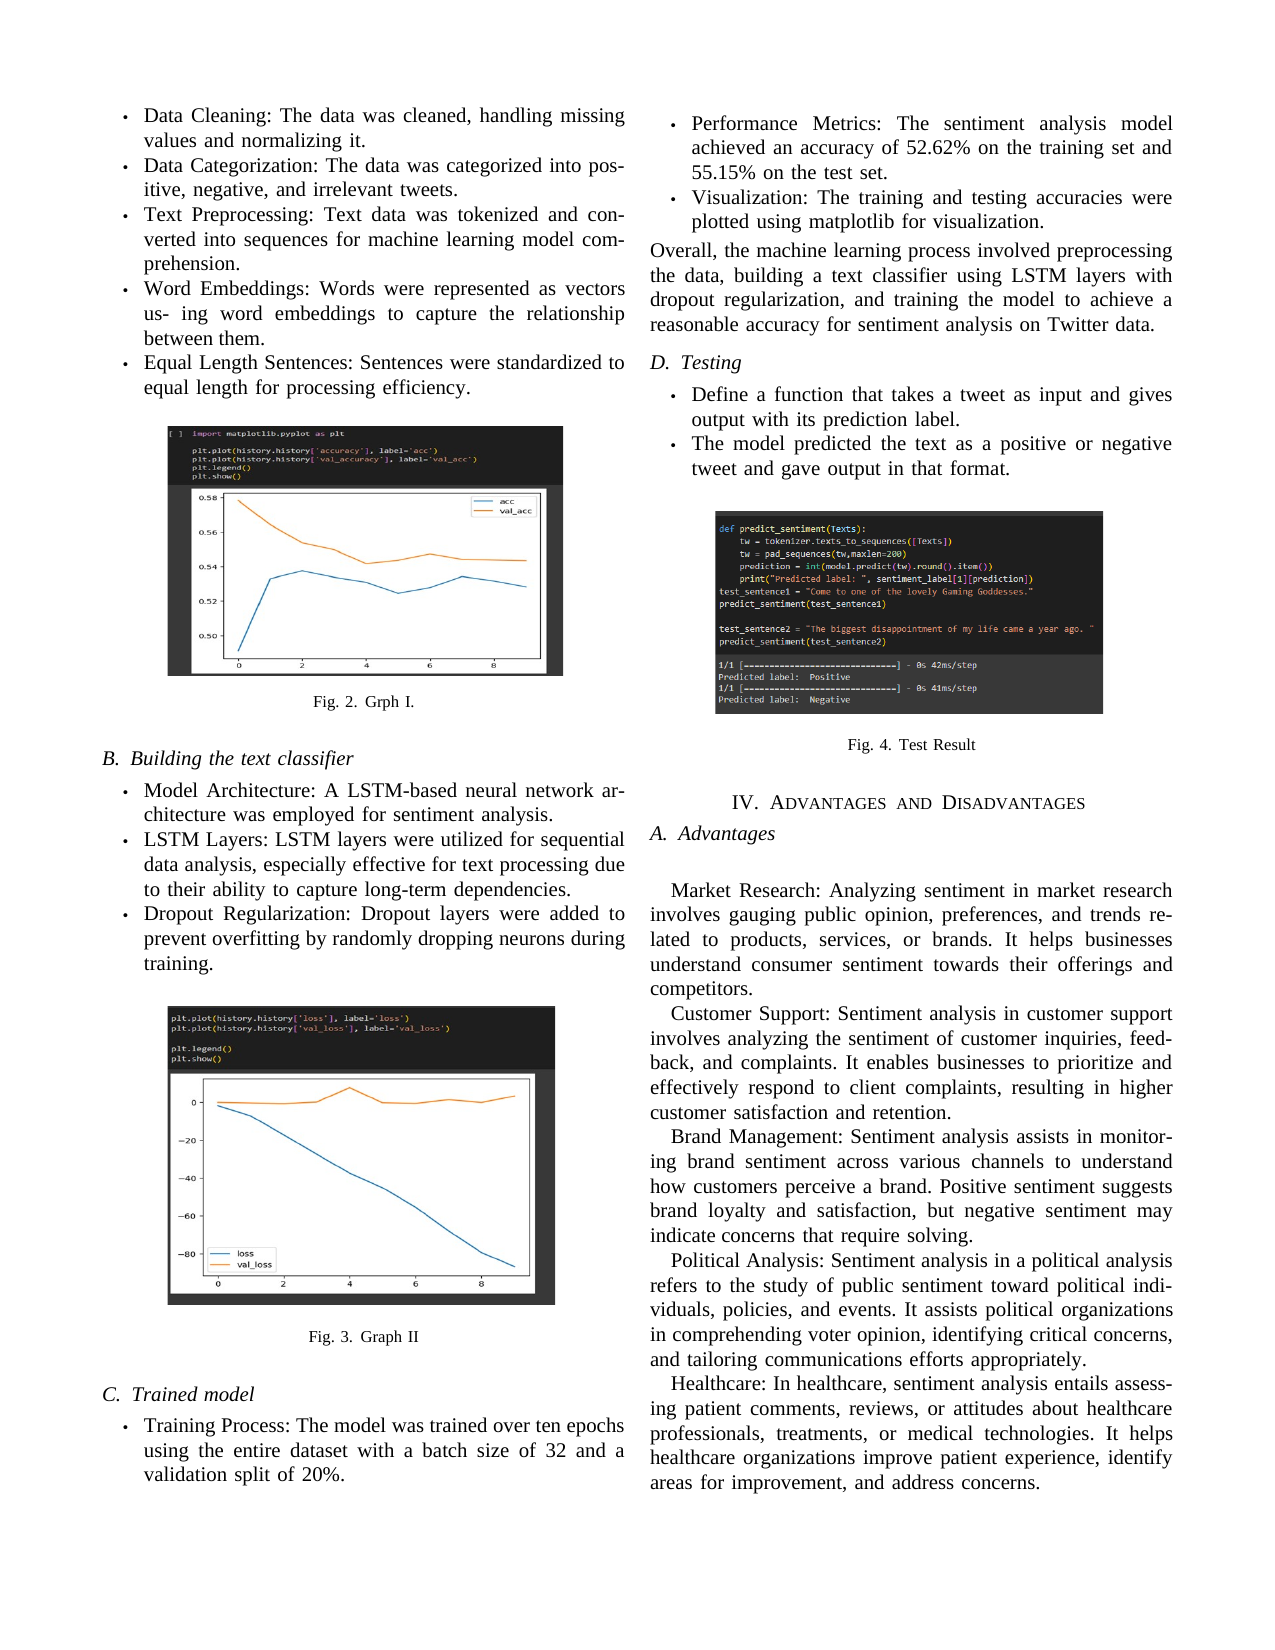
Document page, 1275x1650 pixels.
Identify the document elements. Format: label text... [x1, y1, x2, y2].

text Fig. 3. Graph II [284, 1305, 443, 1346]
list Define a function that takes a tweet as input and gives output with its prediction label. [670, 382, 1173, 431]
list Dropout Regularization: Dropout layers were added to prevent overfitting by randomly dropping neurons during training. [123, 901, 625, 974]
list Data Cleaning: The data was cleaned, handling missing values and normalizing it. [123, 103, 625, 152]
text Fig. 4. Test Result [824, 714, 998, 754]
picture [715, 511, 1104, 714]
list Visualization: The training and testing accuracies were plotted using matplotlib for visualization. [670, 185, 1173, 233]
list Building the text classifier [102, 746, 629, 770]
text Market Research: Analyzing sentiment in market research involves gauging public opinion, preferences, and trends re- lated to products, services, or brands. It helps businesses understand consumer sentiment towards their offerings and competitors. [650, 877, 1173, 1000]
list Testing [650, 350, 1185, 374]
text Overall, the machine learning process involved preprocessing the data, building a text classifier using LSTM layers with dropout regularization, and training the model to achieve a reasonable accuracy for sentiment analysis on Twitter data. [650, 238, 1173, 336]
list LSTM Layers: LSTM layers were utilized for sequential data analysis, especially effective for text processing due to their ability to capture long-term dependencies. [123, 827, 625, 901]
list ADVANTAGES AND DISADVANTAGES [732, 790, 1185, 814]
list Trained model [102, 1381, 629, 1406]
picture [167, 1006, 556, 1305]
list The model predicted the text as a positive or negative tweet and gave output in that format. [670, 431, 1173, 480]
list Model Architecture: A LSTM-based neural network ar- chitecture was employed for sentiment analysis. [123, 778, 625, 826]
list Text Preprocessing: Text data was tokenized and con- verted into sequences for machine learning model com- prehension. [123, 202, 625, 275]
list Equal Length Sentences: Sentences were standardized to equal length for processing efficiency. [123, 350, 625, 399]
text Healthcare: In healthcare, sentiment analysis entails assess- ing patient comments, reviews, or attitudes about healthcare professionals, treatments, or medical technologies. It helps healthcare organizations improve patient experience, identify areas for improvement, and address concerns. [650, 1371, 1173, 1494]
list Training Process: The model was trained over ten epochs using the entire dataset with a batch size of 32 and a validation split of 20%. [123, 1413, 625, 1486]
list Data Categorization: The data was categorized into pos- itive, negative, and irrelevant tweets. [123, 153, 625, 201]
text Brand Management: Sentiment analysis assists in monitor- ing brand sentiment across various channels to understand how customers perceive a brand. Positive sentiment suggests brand loyalty and satisfaction, but negative sentiment may indicate concerns that require solving. [650, 1124, 1173, 1247]
list Performance Metrics: The sentiment analysis model achieved an accuracy of 52.62% on the training set and 55.15% on the test set. [670, 111, 1173, 184]
list Word Embeddings: Words were represented as vectors us- ing word embeddings to capture the relationship between them. [123, 276, 625, 349]
text Fig. 2. Grph I. [284, 676, 443, 711]
list Advantages [650, 821, 1185, 845]
text Customer Support: Sentiment analysis in customer support involves analyzing the sentiment of customer inquiries, feed- back, and complaints. It enables businesses to prioritize and effectively respond to client complaints, resulting in higher customer satisfaction and retention. [650, 1001, 1173, 1124]
text Political Analysis: Sentiment analysis in a political analysis refers to the study of public sentiment toward political indi- viduals, policies, and events. It assists political organizations in comprehending voter opinion, identifying critical concerns, and tailoring communications efforts appropriately. [650, 1248, 1173, 1371]
picture [167, 426, 564, 676]
